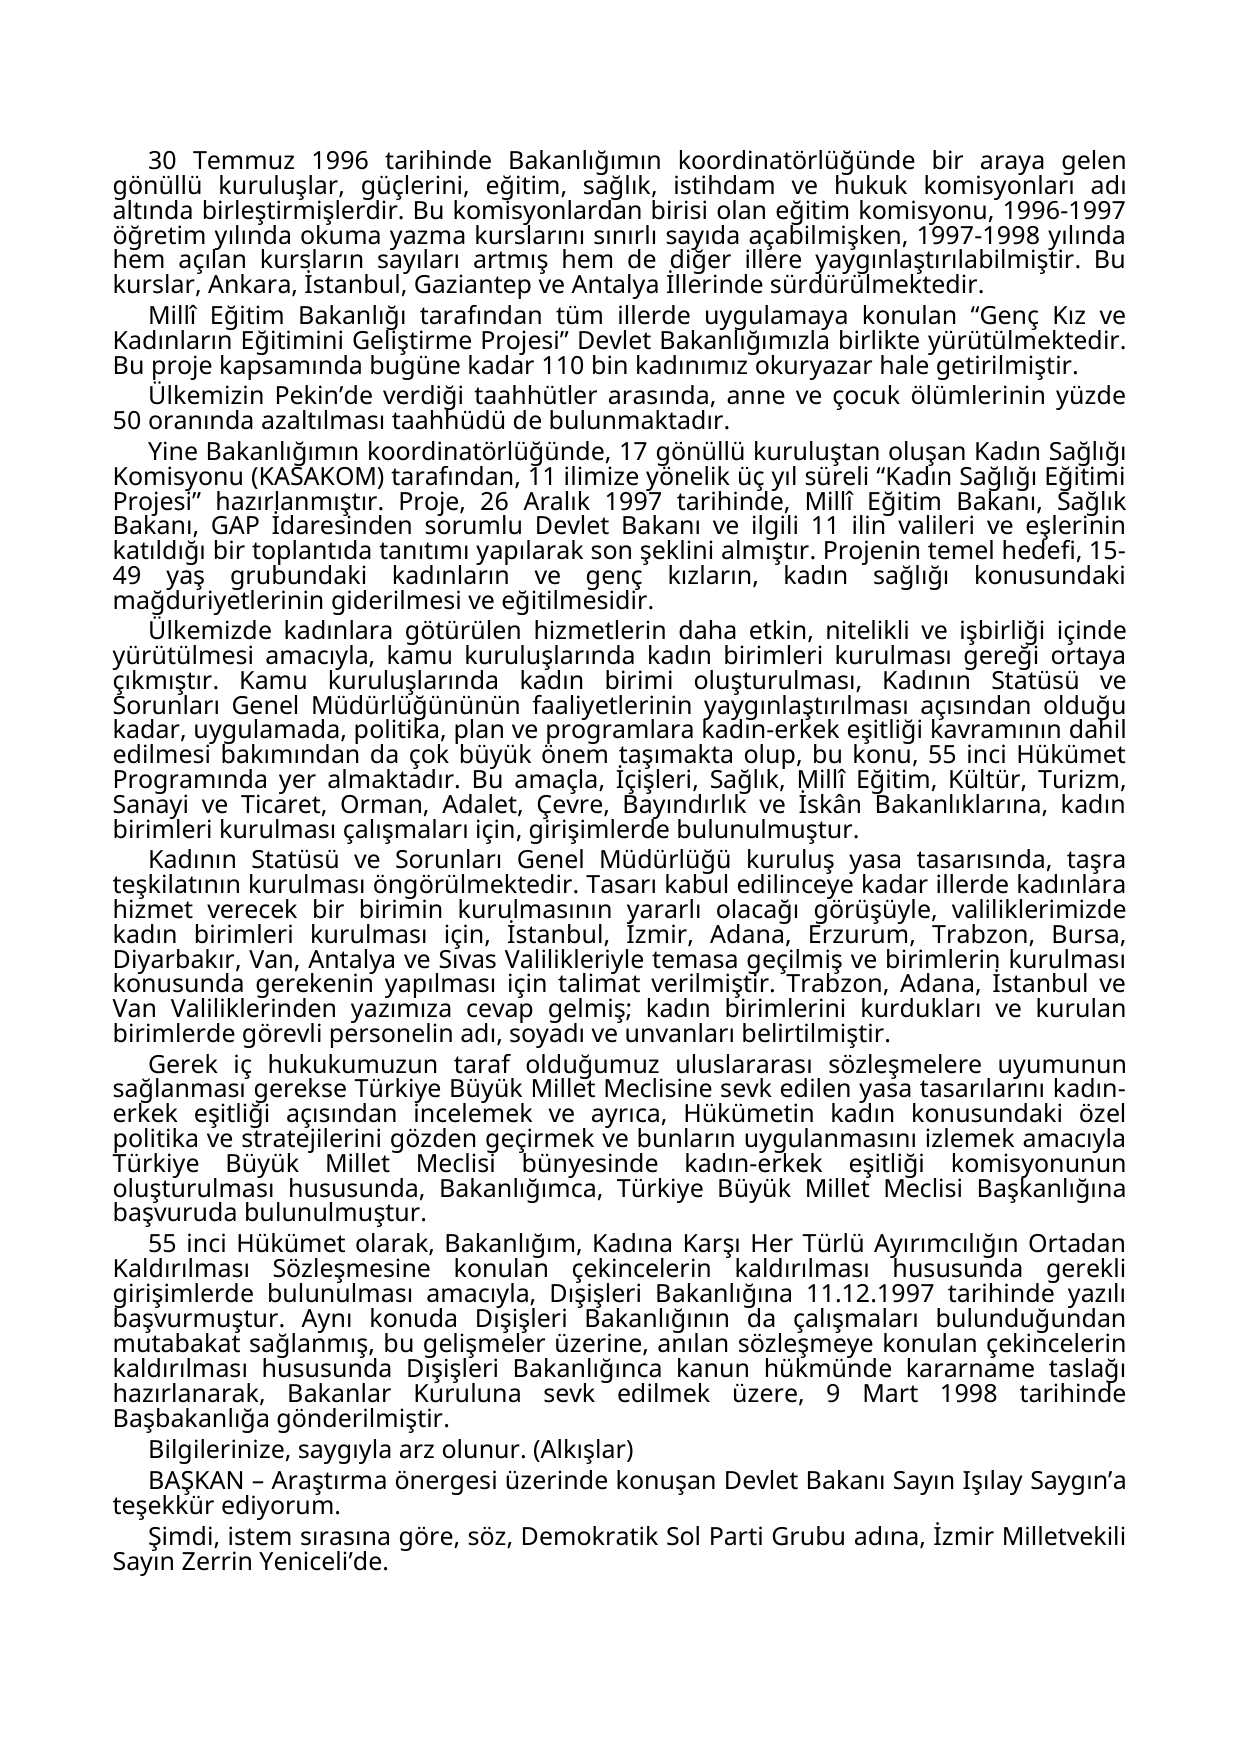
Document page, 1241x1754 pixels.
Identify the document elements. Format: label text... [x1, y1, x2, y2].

text Şimdi, istem sırasına göre, söz, Demokratik Sol Parti Grubu adına, İzmir Milletvekili Sayın Zerrin Yeniceli’de. [112, 1526, 1128, 1576]
text Yine Bakanlığımın koordinatörlüğünde, 17 gönüllü kuruluştan oluşan Kadın Sağlığı Komisyonu (KASAKOM) tarafından, 11 ilimize yönelik üç yıl süreli “Kadın Sağlığı Eğitimi Projesi” hazırlanmıştır. Proje, 26 Aralık 1997 tarihinde, Millî Eğitim Bakanı, Sağlık Bakanı, GAP İdaresinden sorumlu Devlet Bakanı ve ilgili 11 ilin valileri ve eşlerinin katıldığı bir toplantıda tanıtımı yapılarak son şeklini almıştır. Projenin temel hedefi, 15-49 yaş grubundaki kadınların ve genç kızların, kadın sağlığı konusundaki mağduriyetlerinin giderilmesi ve eğitilmesidir. [112, 441, 1128, 614]
text Ülkemizde kadınlara götürülen hizmetlerin daha etkin, nitelikli ve işbirliği içinde yürütülmesi amacıyla, kamu kuruluşlarında kadın birimleri kurulması gereği ortaya çıkmıştır. Kamu kuruluşlarında kadın birimi oluşturulması, Kadının Statüsü ve Sorunları Genel Müdürlüğününün faaliyetlerinin yaygınlaştırılması açısından olduğu kadar, uygulamada, politika, plan ve programlara kadın-erkek eşitliği kavramının dahil edilmesi bakımından da çok büyük önem taşımakta olup, bu konu, 55 inci Hükümet Programında yer almaktadır. Bu amaçla, İçişleri, Sağlık, Millî Eğitim, Kültür, Turizm, Sanayi ve Ticaret, Orman, Adalet, Çevre, Bayındırlık ve İskân Bakanlıklarına, kadın birimleri kurulması çalışmaları için, girişimlerde bulunulmuştur. [112, 620, 1128, 843]
text 55 inci Hükümet olarak, Bakanlığım, Kadına Karşı Her Türlü Ayırımcılığın Ortadan Kaldırılması Sözleşmesine konulan çekincelerin kaldırılması hususunda gerekli girişimlerde bulunulması amacıyla, Dışişleri Bakanlığına 11.12.1997 tarihinde yazılı başvurmuştur. Aynı konuda Dışişleri Bakanlığının da çalışmaları bulunduğundan mutabakat sağlanmış, bu gelişmeler üzerine, anılan sözleşmeye konulan çekincelerin kaldırılması hususunda Dışişleri Bakanlığınca kanun hükmünde kararname taslağı hazırlanarak, Bakanlar Kuruluna sevk edilmek üzere, 9 Mart 1998 tarihinde Başbakanlığa gönderilmiştir. [112, 1233, 1128, 1433]
text Bilgilerinize, saygıyla arz olunur. (Alkışlar) [112, 1439, 1128, 1464]
text Kadının Statüsü ve Sorunları Genel Müdürlüğü kuruluş yasa tasarısında, taşra teşkilatının kurulması öngörülmektedir. Tasarı kabul edilinceye kadar illerde kadınlara hizmet verecek bir birimin kurulmasının yararlı olacağı görüşüyle, valiliklerimizde kadın birimleri kurulması için, İstanbul, İzmir, Adana, Erzurum, Trabzon, Bursa, Diyarbakır, Van, Antalya ve Sıvas Valilikleriyle temasa geçilmiş ve birimlerin kurulması konusunda gerekenin yapılması için talimat verilmiştir. Trabzon, Adana, İstanbul ve Van Valiliklerinden yazımıza cevap gelmiş; kadın birimlerini kurdukları ve kurulan birimlerde görevli personelin adı, soyadı ve unvanları belirtilmiştir. [112, 849, 1128, 1047]
text Gerek iç hukukumuzun taraf olduğumuz uluslararası sözleşmelere uyumunun sağlanması gerekse Türkiye Büyük Millet Meclisine sevk edilen yasa tasarılarını kadın-erkek eşitliği açısından incelemek ve ayrıca, Hükümetin kadın konusundaki özel politika ve stratejilerini gözden geçirmek ve bunların uygulanmasını izlemek amacıyla Türkiye Büyük Millet Meclisi bünyesinde kadın-erkek eşitliği komisyonunun oluşturulması hususunda, Bakanlığımca, Türkiye Büyük Millet Meclisi Başkanlığına başvuruda bulunulmuştur. [112, 1053, 1128, 1227]
text Ülkemizin Pekin’de verdiği taahhütler arasında, anne ve çocuk ölümlerinin yüzde 50 oranında azaltılması taahhüdü de bulunmaktadır. [112, 385, 1128, 434]
text Millî Eğitim Bakanlığı tarafından tüm illerde uygulamaya konulan “Genç Kız ve Kadınların Eğitimini Geliştirme Projesi” Devlet Bakanlığımızla birlikte yürütülmektedir. Bu proje kapsamında bugüne kadar 110 bin kadınımız okuryazar hale getirilmiştir. [112, 305, 1128, 379]
text 30 Temmuz 1996 tarihinde Bakanlığımın koordinatörlüğünde bir araya gelen gönüllü kuruluşlar, güçlerini, eğitim, sağlık, istihdam ve hukuk komisyonları adı altında birleştirmişlerdir. Bu komisyonlardan birisi olan eğitim komisyonu, 1996-1997 öğretim yılında okuma yazma kurslarını sınırlı sayıda açabilmişken, 1997-1998 yılında hem açılan kursların sayıları artmış hem de diğer illere yaygınlaştırılabilmiştir. Bu kurslar, Ankara, İstanbul, Gaziantep ve Antalya İllerinde sürdürülmektedir. [112, 150, 1128, 299]
text BAŞKAN – Araştırma önergesi üzerinde konuşan Devlet Bakanı Sayın Işılay Saygın’a teşekkür ediyorum. [112, 1470, 1128, 1520]
